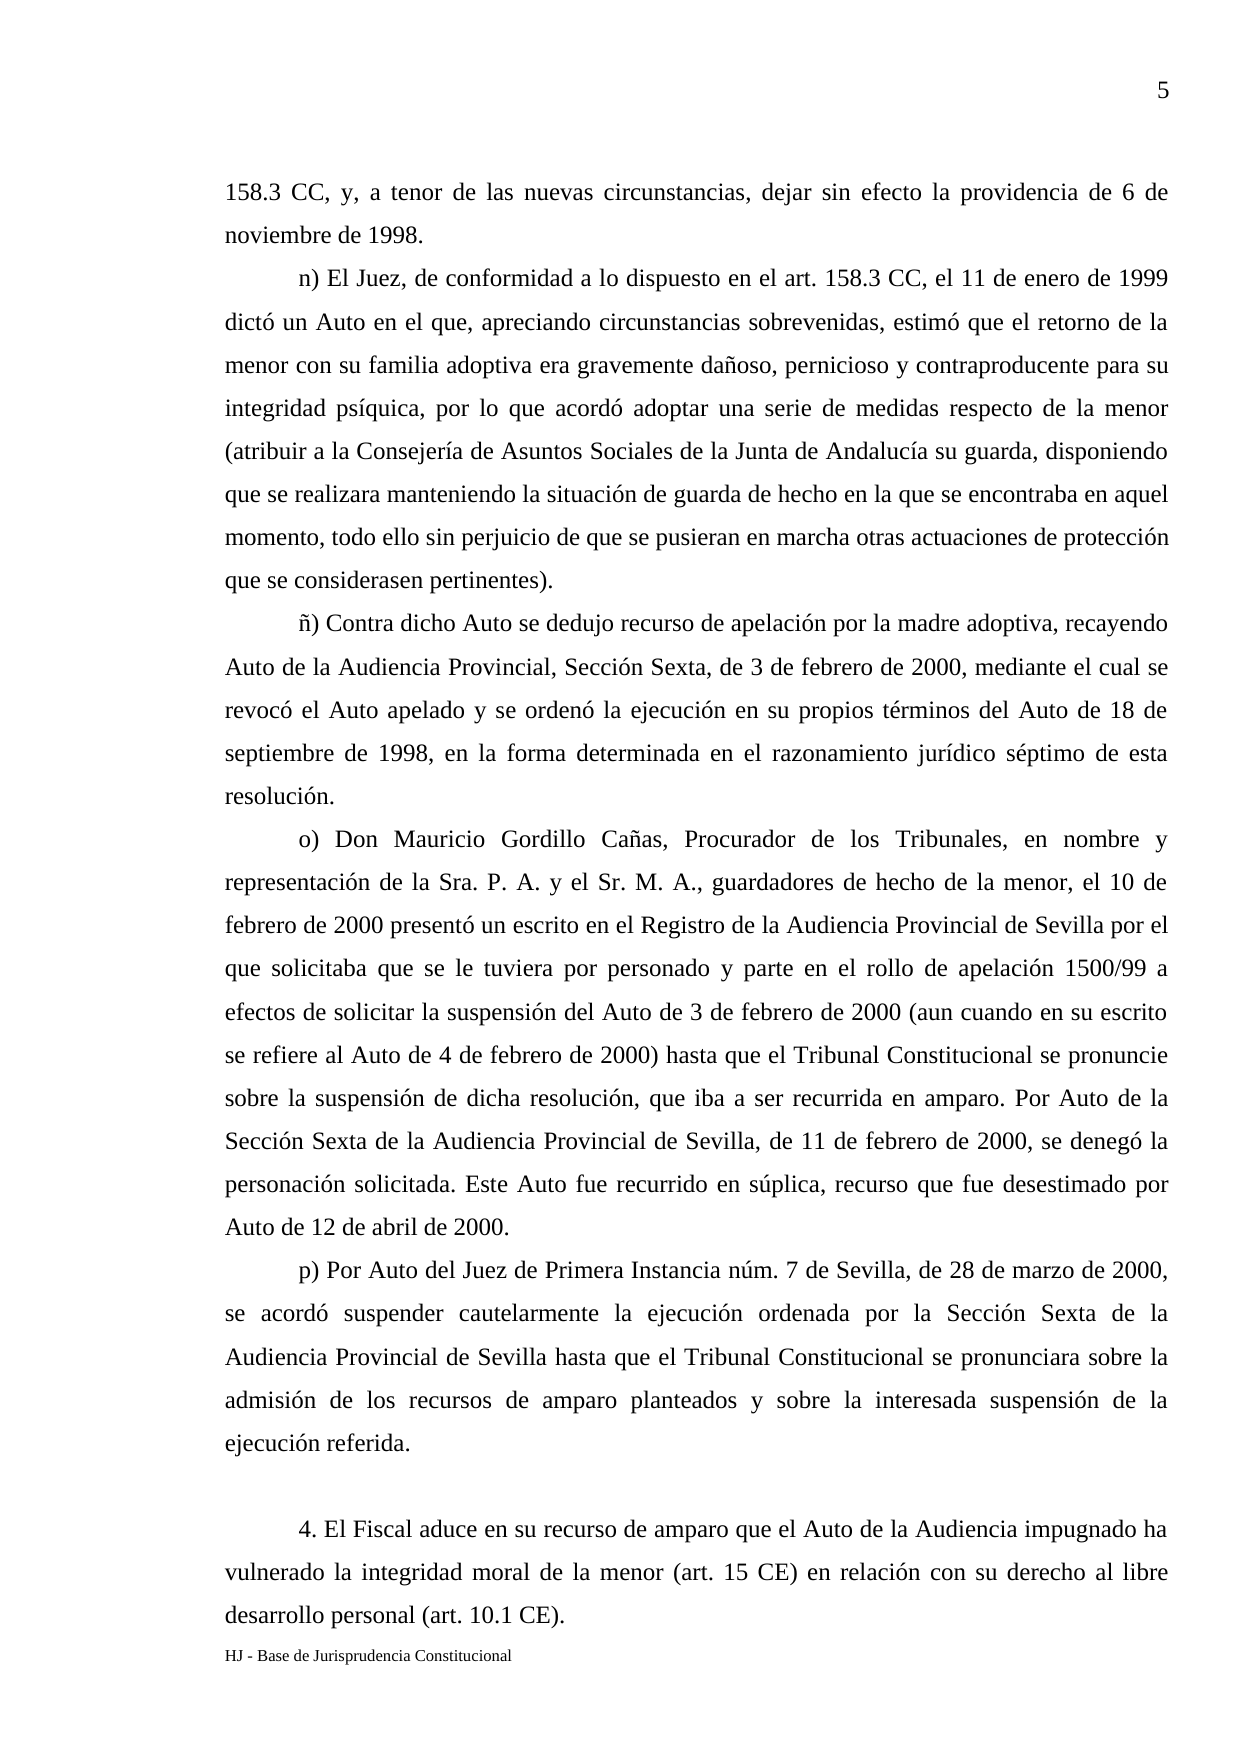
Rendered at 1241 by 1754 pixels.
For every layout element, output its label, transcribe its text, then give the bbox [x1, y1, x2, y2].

text ñ) Contra dicho Auto se dedujo recurso de apelación por la madre adoptiva, recayendo Auto de la Audiencia Provincial, Sección Sexta, de 3 de febrero de 2000, mediante el cual se revocó el Auto apelado y se ordenó la ejecución en su propios términos del Auto de 18 de septiembre de 1998, en la forma determinada en el razonamiento jurídico séptimo de esta resolución. [224, 608, 1169, 810]
text n) El Juez, de conformidad a lo dispuesto en el art. 158.3 CC, el 11 de enero de 1999 dictó un Auto en el que, apreciando circunstancias sobrevenidas, estimó que el retorno de la menor con su familia adoptiva era gravemente dañoso, pernicioso y contraproducente para su integridad psíquica, por lo que acordó adoptar una serie de medidas respecto de la menor (atribuir a la Consejería de Asuntos Sociales de la Junta de Andalucía su guarda, disponiendo que se realizara manteniendo la situación de guarda de hecho en la que se encontraba en aquel momento, todo ello sin perjuicio de que se pusieran en marcha otras actuaciones de protección que se considerasen pertinentes). [224, 263, 1169, 594]
text 4. El Fiscal aduce en su recurso de amparo que el Auto de la Audiencia impugnado ha vulnerado la integridad moral de la menor (art. 15 CE) en relación con su derecho al libre desarrollo personal (art. 10.1 CE). [224, 1514, 1169, 1629]
text o) Don Mauricio Gordillo Cañas, Procurador de los Tribunales, en nombre y representación de la Sra. P. A. y el Sr. M. A., guardadores de hecho de la menor, el 10 de febrero de 2000 presentó un escrito en el Registro de la Audiencia Provincial de Sevilla por el que solicitaba que se le tuviera por personado y parte en el rollo de apelación 1500/99 a efectos de solicitar la suspensión del Auto de 3 de febrero de 2000 (aun cuando en su escrito se refiere al Auto de 4 de febrero de 2000) hasta que el Tribunal Constitucional se pronuncie sobre la suspensión de dicha resolución, que iba a ser recurrida en amparo. Por Auto de la Sección Sexta de la Audiencia Provincial de Sevilla, de 11 de febrero de 2000, se denegó la personación solicitada. Este Auto fue recurrido en súplica, recurso que fue desestimado por Auto de 12 de abril de 2000. [224, 824, 1169, 1241]
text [224, 177, 1169, 249]
text p) Por Auto del Juez de Primera Instancia núm. 7 de Sevilla, de 28 de marzo de 2000, se acordó suspender cautelarmente la ejecución ordenada por la Sección Sexta de la Audiencia Provincial de Sevilla hasta que el Tribunal Constitucional se pronunciara sobre la admisión de los recursos de amparo planteados y sobre la interesada suspensión de la ejecución referida. [224, 1255, 1169, 1457]
